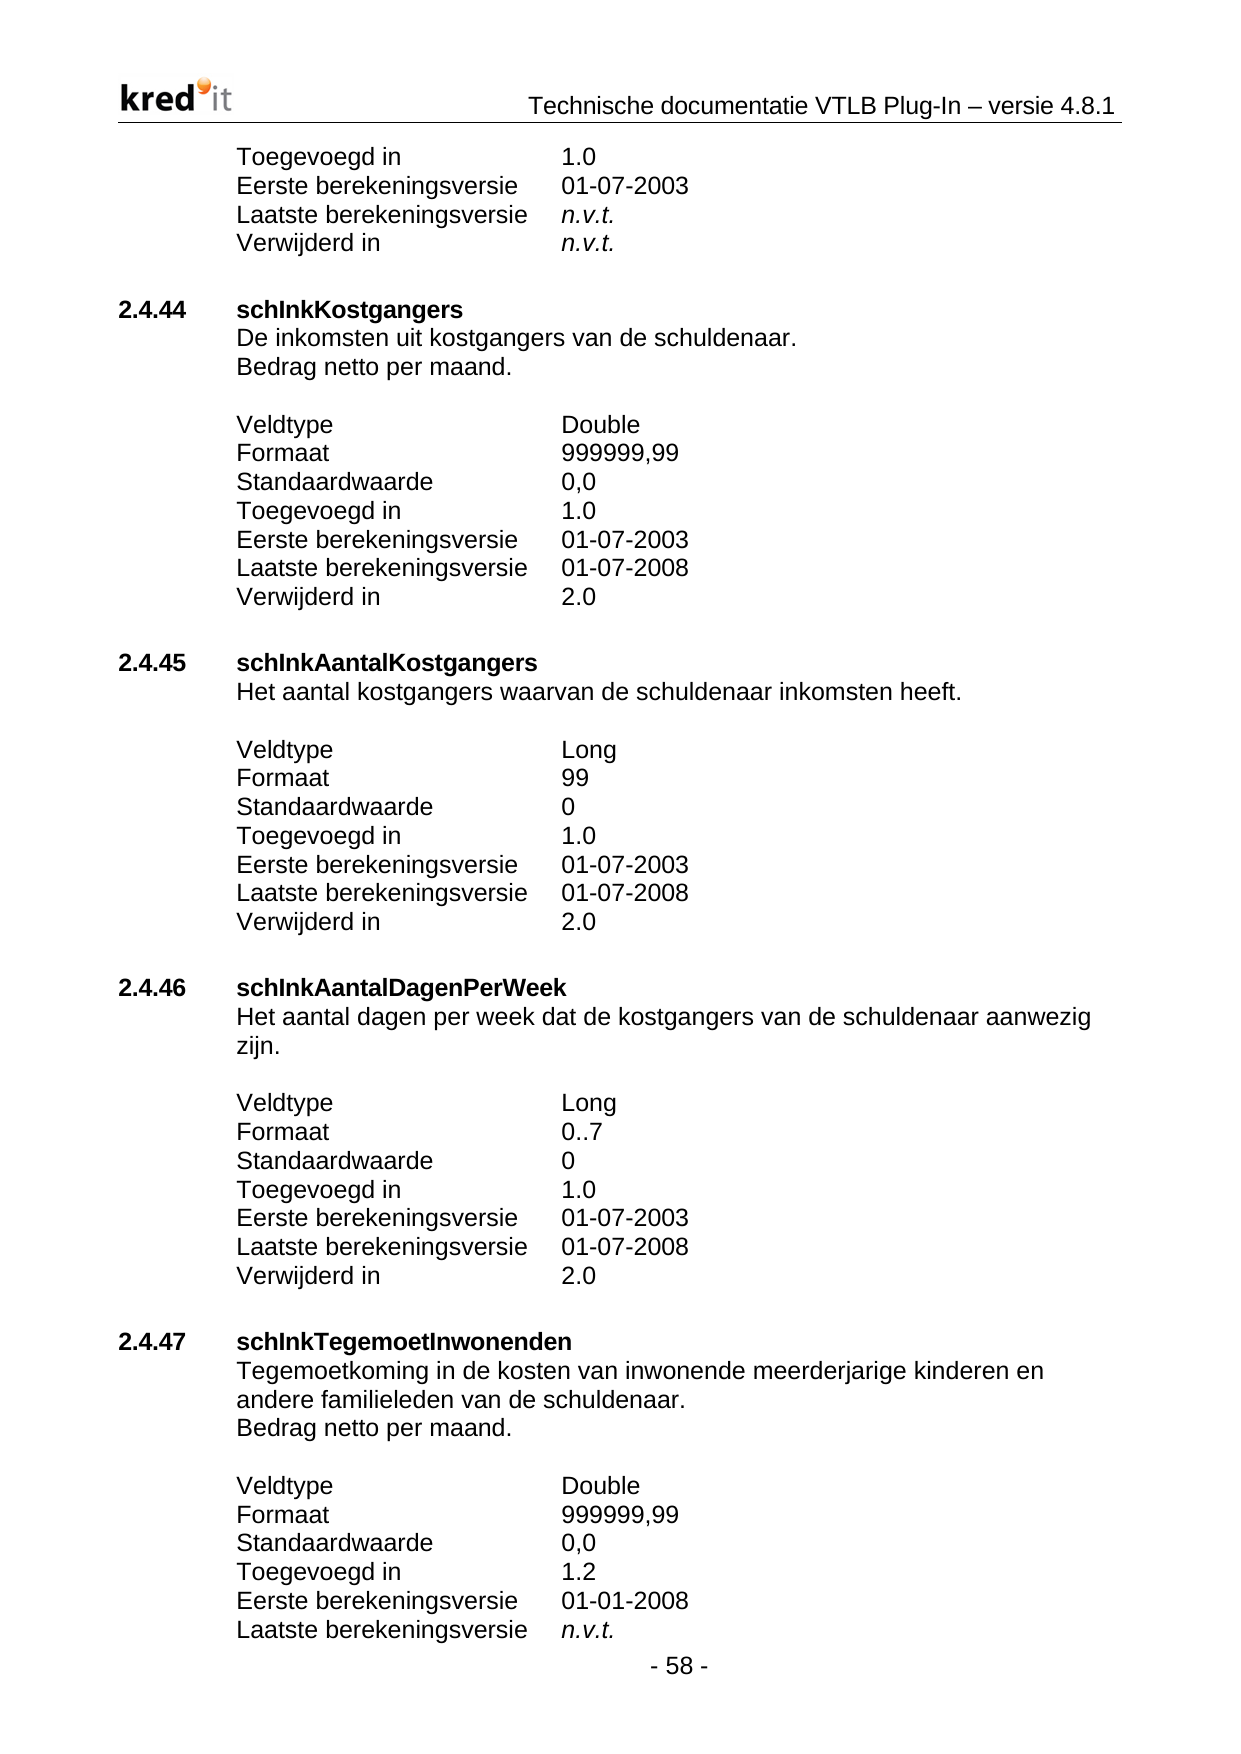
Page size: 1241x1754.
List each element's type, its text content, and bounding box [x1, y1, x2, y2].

text Toegevoegd in 1.0 [236, 821, 1122, 849]
text Formaat 999999,99 [236, 438, 1122, 467]
text Verwijderd in 2.0 [236, 907, 1122, 936]
text Verwijderd in 2.0 [236, 582, 1122, 611]
text Eerste berekeningsversie 01-07-2003 [236, 524, 1122, 553]
text De inkomsten uit kostgangers van de schuldenaar. [236, 323, 1122, 352]
subtitle schInkTegemoetInwonenden [118, 1327, 1122, 1356]
text Eerste berekeningsversie 01-01-2008 [236, 1586, 1122, 1614]
text Tegemoetkoming in de kosten van inwonende meerderjarige kinderen en andere familieleden van de schuldenaar. [236, 1356, 1122, 1413]
subtitle schInkKostgangers [118, 294, 1122, 323]
picture [118, 73, 234, 115]
text Veldtype Long [236, 734, 1122, 763]
text Toegevoegd in 1.0 [236, 142, 1122, 171]
text Bedrag netto per maand. [236, 352, 1122, 381]
text Veldtype Long [236, 1088, 1122, 1117]
text Formaat 999999,99 [236, 1499, 1122, 1528]
text Verwijderd in n.v.t. [236, 228, 1122, 257]
text Laatste berekeningsversie 01-07-2008 [236, 878, 1122, 907]
text Veldtype Double [236, 409, 1122, 438]
text Toegevoegd in 1.0 [236, 1174, 1122, 1203]
text Laatste berekeningsversie n.v.t. [236, 199, 1122, 228]
text Het aantal kostgangers waarvan de schuldenaar inkomsten heeft. [236, 677, 1122, 706]
text Formaat 0..7 [236, 1117, 1122, 1146]
text Eerste berekeningsversie 01-07-2003 [236, 171, 1122, 199]
text Toegevoegd in 1.0 [236, 496, 1122, 524]
text Laatste berekeningsversie 01-07-2008 [236, 1232, 1122, 1261]
subtitle schInkAantalKostgangers [118, 648, 1122, 677]
text Standaardwaarde 0 [236, 792, 1122, 821]
subtitle schInkAantalDagenPerWeek [118, 973, 1122, 1002]
text Laatste berekeningsversie n.v.t. [236, 1614, 1122, 1643]
text Toegevoegd in 1.2 [236, 1557, 1122, 1586]
text Eerste berekeningsversie 01-07-2003 [236, 1203, 1122, 1232]
text Verwijderd in 2.0 [236, 1261, 1122, 1289]
text Standaardwaarde 0 [236, 1146, 1122, 1174]
text Veldtype Double [236, 1471, 1122, 1499]
text Standaardwaarde 0,0 [236, 467, 1122, 496]
text Standaardwaarde 0,0 [236, 1528, 1122, 1557]
text Formaat 99 [236, 763, 1122, 792]
text Eerste berekeningsversie 01-07-2003 [236, 849, 1122, 878]
text Laatste berekeningsversie 01-07-2008 [236, 553, 1122, 582]
text Bedrag netto per maand. [236, 1413, 1122, 1442]
text Het aantal dagen per week dat de kostgangers van de schuldenaar aanwezig zijn. [236, 1002, 1122, 1059]
